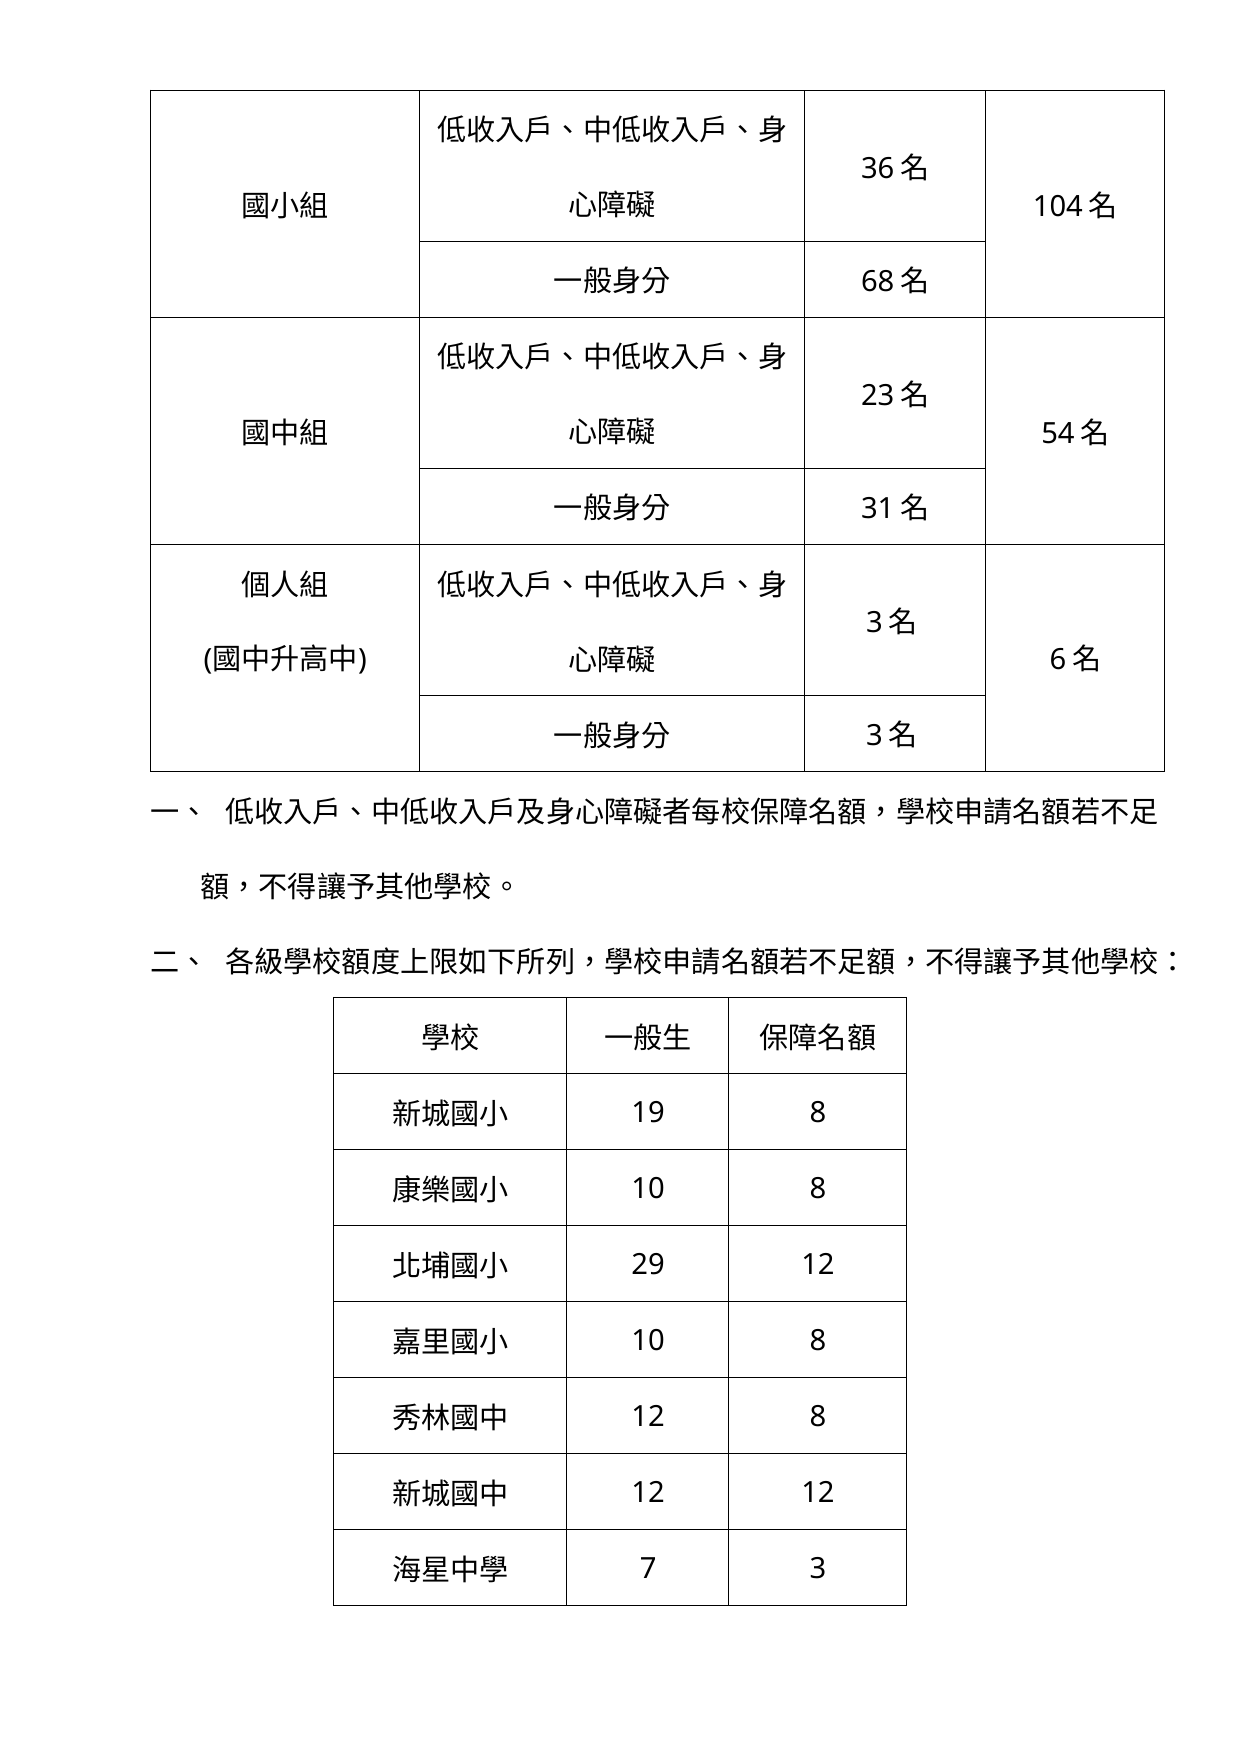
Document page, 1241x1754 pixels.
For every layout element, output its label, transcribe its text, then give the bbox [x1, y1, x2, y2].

table_cell 10 [567, 1302, 728, 1377]
table_cell 一般身分 [420, 696, 804, 771]
table_cell 12 [729, 1226, 906, 1301]
table_cell 個人組 (國中升高中) [151, 545, 419, 771]
table_cell 54名 [986, 318, 1164, 544]
table_cell 36名 [805, 91, 985, 241]
table_cell 一般身分 [420, 469, 804, 544]
table_cell 低收入戶、中低收入戶、身心障礙 [420, 91, 804, 241]
table_cell 68名 [805, 242, 985, 317]
table_cell 31名 [805, 469, 985, 544]
table_cell 秀林國中 [334, 1378, 566, 1453]
table_cell 新城國中 [334, 1454, 566, 1529]
table_cell 康樂國小 [334, 1150, 566, 1225]
table_cell 6名 [986, 545, 1164, 771]
table_cell 23名 [805, 318, 985, 468]
table_cell 19 [567, 1074, 728, 1149]
table_header 學校 [334, 998, 566, 1073]
table_cell 10 [567, 1150, 728, 1225]
list 低收入戶、中低收入戶及身心障礙者每校保障名額，學校申請名額若不足額，不得讓予其他學校。 [150, 772, 1165, 922]
table_cell 低收入戶、中低收入戶、身心障礙 [420, 545, 804, 695]
table_cell 7 [567, 1530, 728, 1605]
table_cell 北埔國小 [334, 1226, 566, 1301]
list 各級學校額度上限如下所列，學校申請名額若不足額，不得讓予其他學校： [150, 922, 1165, 997]
table_cell 8 [729, 1074, 906, 1149]
table_header 保障名額 [729, 998, 906, 1073]
table_cell 29 [567, 1226, 728, 1301]
table_cell 104名 [986, 91, 1164, 317]
table_cell 12 [567, 1378, 728, 1453]
table_cell 12 [729, 1454, 906, 1529]
table_cell 一般身分 [420, 242, 804, 317]
table_cell 海星中學 [334, 1530, 566, 1605]
table_cell 8 [729, 1150, 906, 1225]
table_cell 12 [567, 1454, 728, 1529]
table_cell 低收入戶、中低收入戶、身心障礙 [420, 318, 804, 468]
table_cell 8 [729, 1378, 906, 1453]
table_cell 3名 [805, 545, 985, 695]
table_cell 3名 [805, 696, 985, 771]
table_cell 3 [729, 1530, 906, 1605]
table_cell 國中組 [151, 318, 419, 544]
table_cell 8 [729, 1302, 906, 1377]
table_cell 國小組 [151, 91, 419, 317]
table_cell 新城國小 [334, 1074, 566, 1149]
table_cell 嘉里國小 [334, 1302, 566, 1377]
table_header 一般生 [567, 998, 728, 1073]
